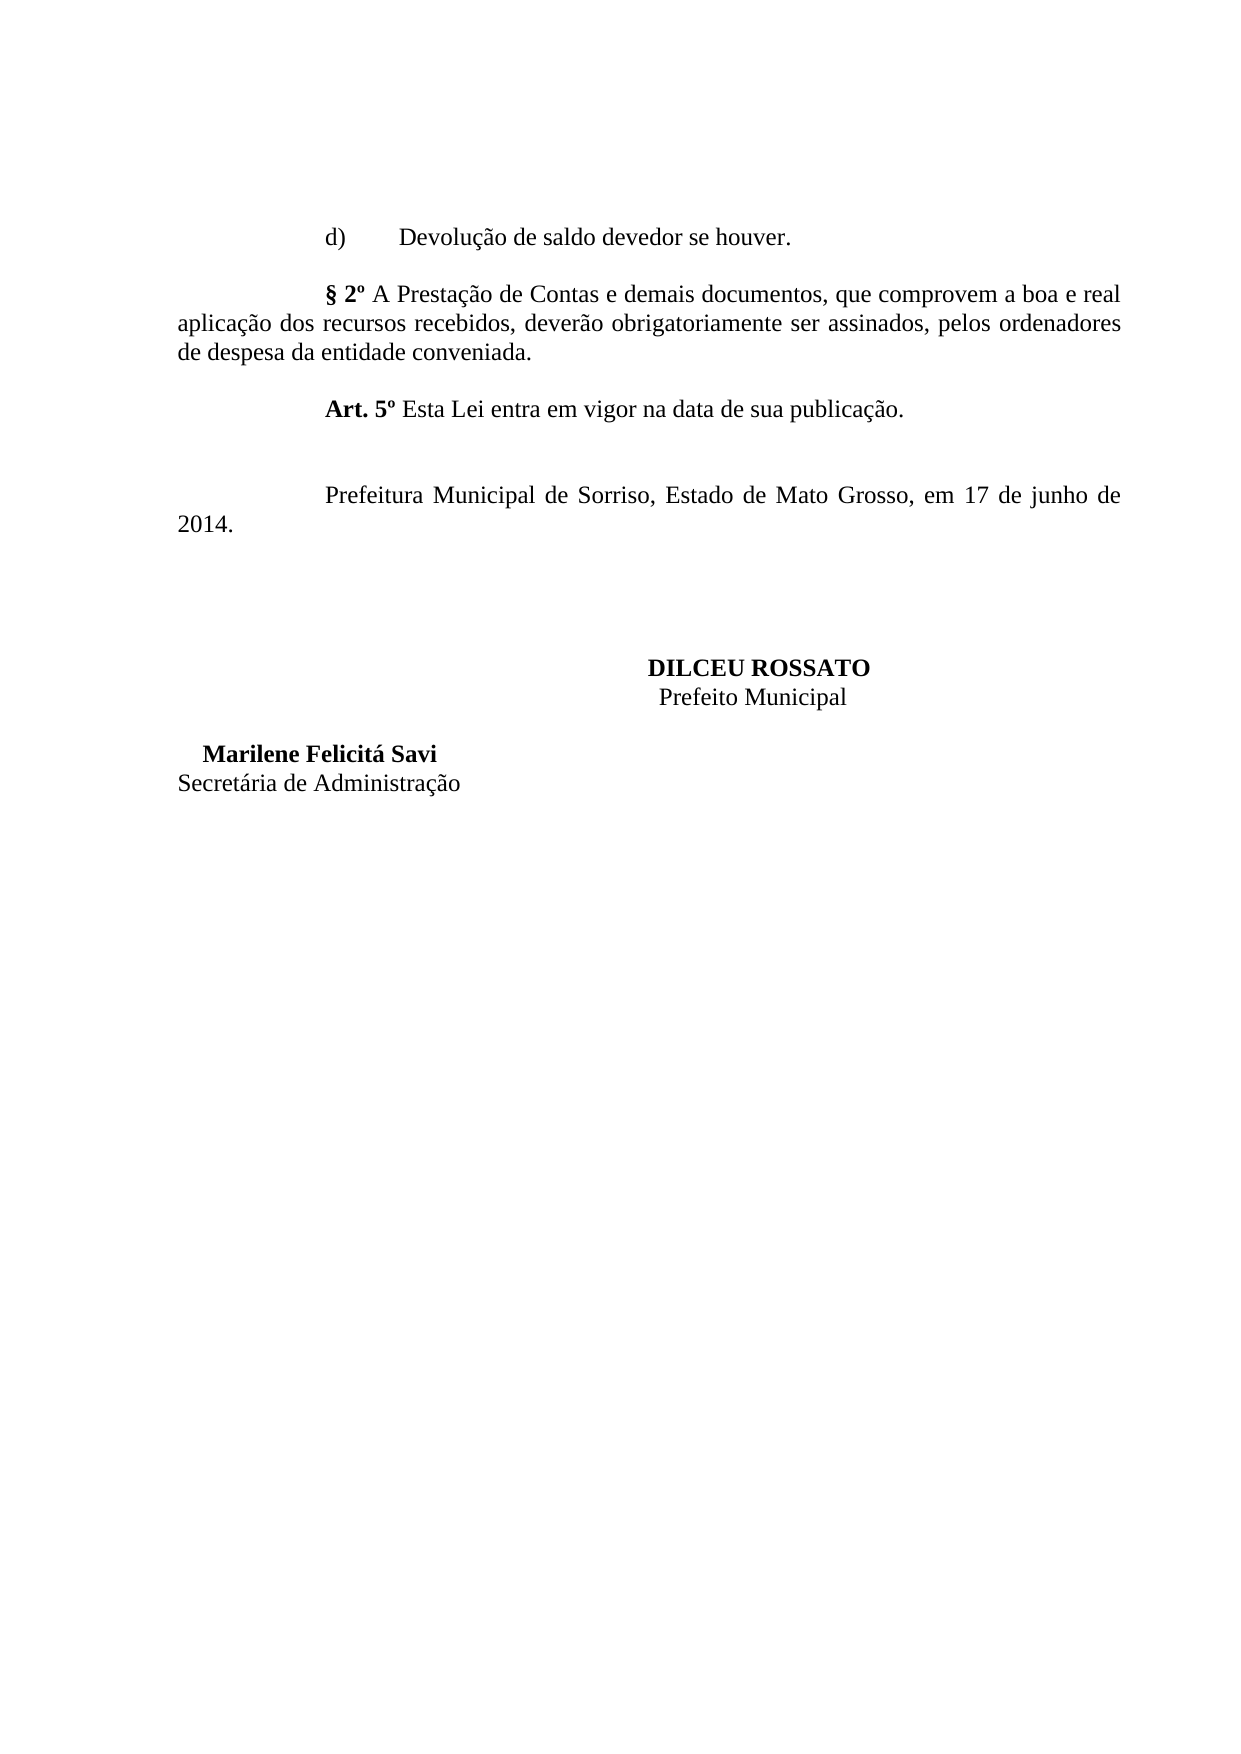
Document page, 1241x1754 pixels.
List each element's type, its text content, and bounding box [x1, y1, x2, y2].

text Prefeito Municipal [177, 682, 1122, 710]
text DILCEU ROSSATO [177, 653, 1122, 682]
text § 2º A Prestação de Contas e demais documentos, que comprovem a boa e real aplicação dos recursos recebidos, deverão obrigatoriamente ser assinados, pelos ordenadores de despesa da entidade conveniada. [177, 279, 1122, 365]
text Art. 5º Esta Lei entra em vigor na data de sua publicação. [177, 394, 1122, 423]
text Marilene Felicitá Savi [177, 739, 1122, 768]
list Devolução de saldo devedor se houver. [177, 222, 1122, 250]
text Secretária de Administração [177, 768, 1122, 797]
text Prefeitura Municipal de Sorriso, Estado de Mato Grosso, em 17 de junho de 2014. [177, 480, 1122, 538]
